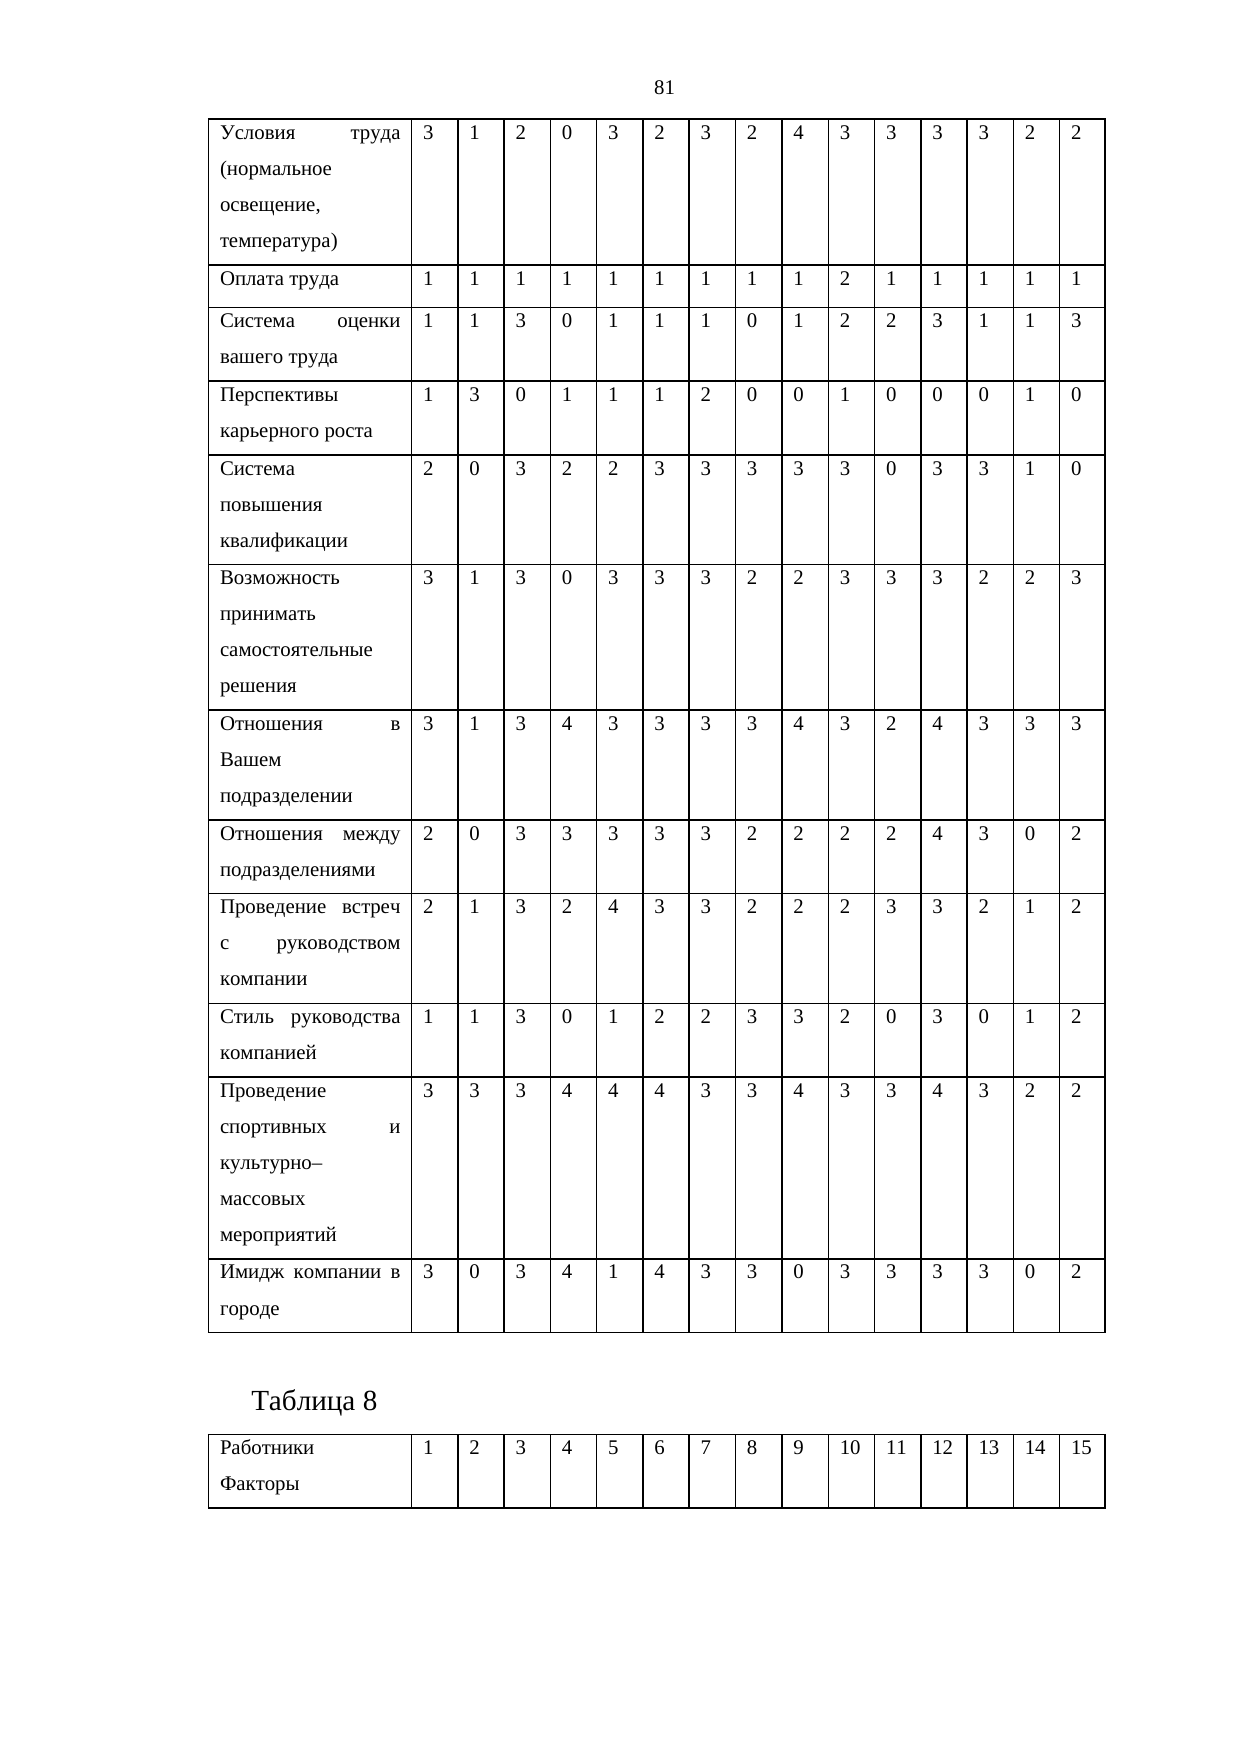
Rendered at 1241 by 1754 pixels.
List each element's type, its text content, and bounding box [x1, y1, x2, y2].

table_cell 1 [829, 382, 874, 454]
table_cell 3 [829, 1078, 874, 1258]
table_cell Система оценки вашего труда [209, 308, 411, 380]
table_cell 4 [597, 1078, 642, 1258]
table_cell 4 [922, 1078, 966, 1258]
table_cell Отношения в Вашем подразделении [209, 711, 411, 819]
table_cell 0 [875, 1004, 920, 1076]
table_header 14 [1014, 1435, 1059, 1507]
table_cell 2 [551, 894, 596, 1002]
table_cell 2 [875, 308, 920, 380]
table_cell 1 [459, 120, 503, 264]
table_cell Стиль руководства компанией [209, 1004, 411, 1076]
table_cell 1 [1014, 382, 1059, 454]
table_cell 3 [644, 711, 688, 819]
table_cell 3 [505, 1078, 550, 1258]
table_cell 3 [968, 711, 1013, 819]
table_cell 4 [922, 711, 966, 819]
table_header 4 [551, 1435, 596, 1507]
table_cell 0 [736, 308, 781, 380]
table_cell 1 [459, 308, 503, 380]
table_cell 3 [736, 1004, 781, 1076]
table_cell 3 [875, 120, 920, 264]
table_cell 3 [690, 1260, 735, 1331]
table_cell 1 [1014, 1004, 1059, 1076]
table_cell 3 [505, 1004, 550, 1076]
table_cell 3 [505, 711, 550, 819]
table_cell 3 [644, 456, 688, 564]
table_cell Перспективы карьерного роста [209, 382, 411, 454]
table_cell 1 [597, 308, 642, 380]
table_cell 2 [1060, 1078, 1104, 1258]
table_cell 2 [1060, 821, 1104, 893]
table_cell Отношения между подразделениями [209, 821, 411, 893]
table_cell 3 [875, 565, 920, 709]
table_cell 1 [690, 308, 735, 380]
table_cell 1 [412, 308, 457, 380]
table_cell 3 [875, 1078, 920, 1258]
table_cell 0 [968, 1004, 1013, 1076]
table_cell 2 [597, 456, 642, 564]
table_cell Имидж компании в городе [209, 1260, 411, 1331]
table_cell 3 [690, 821, 735, 893]
table_header 7 [690, 1435, 735, 1507]
table_cell 2 [1060, 1260, 1104, 1331]
table_cell 0 [459, 1260, 503, 1331]
table_cell 1 [551, 266, 596, 307]
table_cell 1 [1014, 894, 1059, 1002]
table_cell 3 [1014, 711, 1059, 819]
table_header 1 [412, 1435, 457, 1507]
table_cell 3 [597, 711, 642, 819]
table_cell 3 [922, 894, 966, 1002]
table_cell 3 [736, 456, 781, 564]
table_cell 2 [644, 1004, 688, 1076]
table_cell Условия труда (нормальное освещение, температура) [209, 120, 411, 264]
table_cell 3 [551, 821, 596, 893]
table_cell Проведение спортивных и культурно–массовых мероприятий [209, 1078, 411, 1258]
table_cell 3 [505, 456, 550, 564]
table_cell 2 [690, 382, 735, 454]
table_header 6 [644, 1435, 688, 1507]
table_cell 2 [1014, 565, 1059, 709]
table_cell Возможность принимать самостоятельные решения [209, 565, 411, 709]
table_cell 4 [644, 1078, 688, 1258]
text Таблица 8 [177, 1383, 1152, 1417]
table_cell 3 [690, 711, 735, 819]
table_cell 0 [1014, 1260, 1059, 1331]
table_cell 2 [644, 120, 688, 264]
table_cell 1 [459, 894, 503, 1002]
table_cell 3 [1060, 711, 1104, 819]
table_cell 0 [1060, 382, 1104, 454]
table_cell 3 [736, 711, 781, 819]
table_cell 3 [922, 1260, 966, 1331]
table_cell 1 [644, 308, 688, 380]
table_cell 2 [783, 565, 828, 709]
table_cell 3 [412, 711, 457, 819]
table_header Работники Факторы [209, 1435, 411, 1507]
table_cell 2 [1060, 894, 1104, 1002]
table_cell 1 [875, 266, 920, 307]
table_cell 0 [922, 382, 966, 454]
table_cell 3 [644, 565, 688, 709]
table_cell 2 [1060, 1004, 1104, 1076]
table_cell 2 [783, 821, 828, 893]
table_cell 0 [551, 565, 596, 709]
table_cell 2 [1060, 120, 1104, 264]
table_cell 1 [459, 266, 503, 307]
table_cell 1 [597, 382, 642, 454]
table_cell Оплата труда [209, 266, 411, 307]
table_cell 3 [783, 1004, 828, 1076]
table_cell 2 [875, 821, 920, 893]
table_header 5 [597, 1435, 642, 1507]
table_cell 2 [783, 894, 828, 1002]
table_cell 3 [412, 1260, 457, 1331]
table_cell 3 [690, 894, 735, 1002]
table_cell 1 [459, 711, 503, 819]
table_cell 3 [968, 821, 1013, 893]
table_cell 3 [968, 456, 1013, 564]
table_cell 1 [783, 266, 828, 307]
table_cell 3 [505, 565, 550, 709]
table_cell 3 [1060, 565, 1104, 709]
table_cell 2 [829, 821, 874, 893]
table_cell 2 [736, 120, 781, 264]
table_header 8 [736, 1435, 781, 1507]
table_cell 0 [875, 382, 920, 454]
table_cell 1 [1014, 266, 1059, 307]
table_cell 1 [597, 266, 642, 307]
table_cell 1 [644, 382, 688, 454]
table_cell 4 [551, 1078, 596, 1258]
table_cell 0 [551, 120, 596, 264]
table_cell 3 [505, 821, 550, 893]
table_cell 3 [644, 894, 688, 1002]
table_cell 4 [551, 1260, 596, 1331]
table_cell 4 [783, 120, 828, 264]
table_cell 4 [644, 1260, 688, 1331]
table_cell 2 [736, 894, 781, 1002]
table_cell 1 [644, 266, 688, 307]
table_cell 3 [829, 456, 874, 564]
table_cell 3 [459, 382, 503, 454]
table_cell 0 [875, 456, 920, 564]
table_cell 2 [551, 456, 596, 564]
table_cell 2 [829, 266, 874, 307]
table_cell 0 [736, 382, 781, 454]
table_cell 3 [968, 1078, 1013, 1258]
table_cell 3 [505, 894, 550, 1002]
table_cell 4 [597, 894, 642, 1002]
table_cell 3 [922, 565, 966, 709]
table_cell 1 [551, 382, 596, 454]
table_cell 3 [968, 120, 1013, 264]
table_cell 3 [459, 1078, 503, 1258]
table_cell 1 [690, 266, 735, 307]
table_cell 1 [412, 266, 457, 307]
table_cell 0 [1014, 821, 1059, 893]
table_header 13 [968, 1435, 1013, 1507]
table_cell 0 [551, 1004, 596, 1076]
table_cell 1 [505, 266, 550, 307]
table_cell 3 [597, 821, 642, 893]
table_cell 2 [829, 1004, 874, 1076]
table_cell 3 [644, 821, 688, 893]
table_cell 2 [829, 894, 874, 1002]
table_header 15 [1060, 1435, 1104, 1507]
table_header 3 [505, 1435, 550, 1507]
table_cell 3 [412, 120, 457, 264]
table_cell 0 [459, 821, 503, 893]
table_cell 1 [412, 382, 457, 454]
table_cell 2 [1014, 120, 1059, 264]
table_cell 0 [505, 382, 550, 454]
table_cell 3 [875, 894, 920, 1002]
table_cell 3 [736, 1078, 781, 1258]
table_cell 3 [736, 1260, 781, 1331]
table_cell 1 [597, 1004, 642, 1076]
table_cell 2 [412, 456, 457, 564]
table_cell 3 [690, 1078, 735, 1258]
table_cell 3 [597, 565, 642, 709]
table_cell 1 [922, 266, 966, 307]
table_cell 3 [829, 1260, 874, 1331]
table_cell 1 [783, 308, 828, 380]
table_cell 3 [968, 1260, 1013, 1331]
table_cell 1 [1014, 456, 1059, 564]
table_cell Система повышения квалификации [209, 456, 411, 564]
table_cell 3 [783, 456, 828, 564]
table_header 9 [783, 1435, 828, 1507]
table_cell 2 [829, 308, 874, 380]
table_cell 1 [1060, 266, 1104, 307]
table_cell 3 [412, 1078, 457, 1258]
table_cell 1 [968, 266, 1013, 307]
table_cell 3 [922, 308, 966, 380]
table_cell 4 [783, 711, 828, 819]
table_cell 3 [412, 565, 457, 709]
table_cell 3 [505, 1260, 550, 1331]
table_cell 2 [736, 565, 781, 709]
table_cell 3 [690, 120, 735, 264]
table_cell 0 [968, 382, 1013, 454]
table_cell 3 [829, 711, 874, 819]
table_cell 2 [505, 120, 550, 264]
table_cell 2 [968, 894, 1013, 1002]
table_cell 2 [875, 711, 920, 819]
table_cell 4 [922, 821, 966, 893]
table_cell 1 [412, 1004, 457, 1076]
table_header 2 [459, 1435, 503, 1507]
table_cell 3 [690, 456, 735, 564]
table_cell 0 [783, 1260, 828, 1331]
table_header 12 [922, 1435, 966, 1507]
table_cell 1 [736, 266, 781, 307]
table_cell 2 [412, 894, 457, 1002]
table_cell 1 [1014, 308, 1059, 380]
table_cell Проведение встреч с руководством компании [209, 894, 411, 1002]
table_cell 2 [1014, 1078, 1059, 1258]
table_cell 3 [597, 120, 642, 264]
table_cell 2 [736, 821, 781, 893]
table_cell 2 [690, 1004, 735, 1076]
table_cell 0 [459, 456, 503, 564]
table_cell 3 [829, 120, 874, 264]
table_cell 1 [459, 1004, 503, 1076]
table_cell 1 [968, 308, 1013, 380]
table_header 10 [829, 1435, 874, 1507]
table_cell 0 [783, 382, 828, 454]
table_header 11 [875, 1435, 920, 1507]
table_cell 3 [690, 565, 735, 709]
table_cell 4 [783, 1078, 828, 1258]
table_cell 3 [922, 1004, 966, 1076]
table_cell 2 [968, 565, 1013, 709]
table_cell 3 [922, 456, 966, 564]
table_cell 2 [412, 821, 457, 893]
table_cell 3 [505, 308, 550, 380]
table_cell 3 [1060, 308, 1104, 380]
table_cell 0 [1060, 456, 1104, 564]
table_cell 3 [875, 1260, 920, 1331]
table_cell 0 [551, 308, 596, 380]
table_cell 4 [551, 711, 596, 819]
table_cell 3 [829, 565, 874, 709]
table_cell 3 [922, 120, 966, 264]
table_cell 1 [459, 565, 503, 709]
table_cell 1 [597, 1260, 642, 1331]
